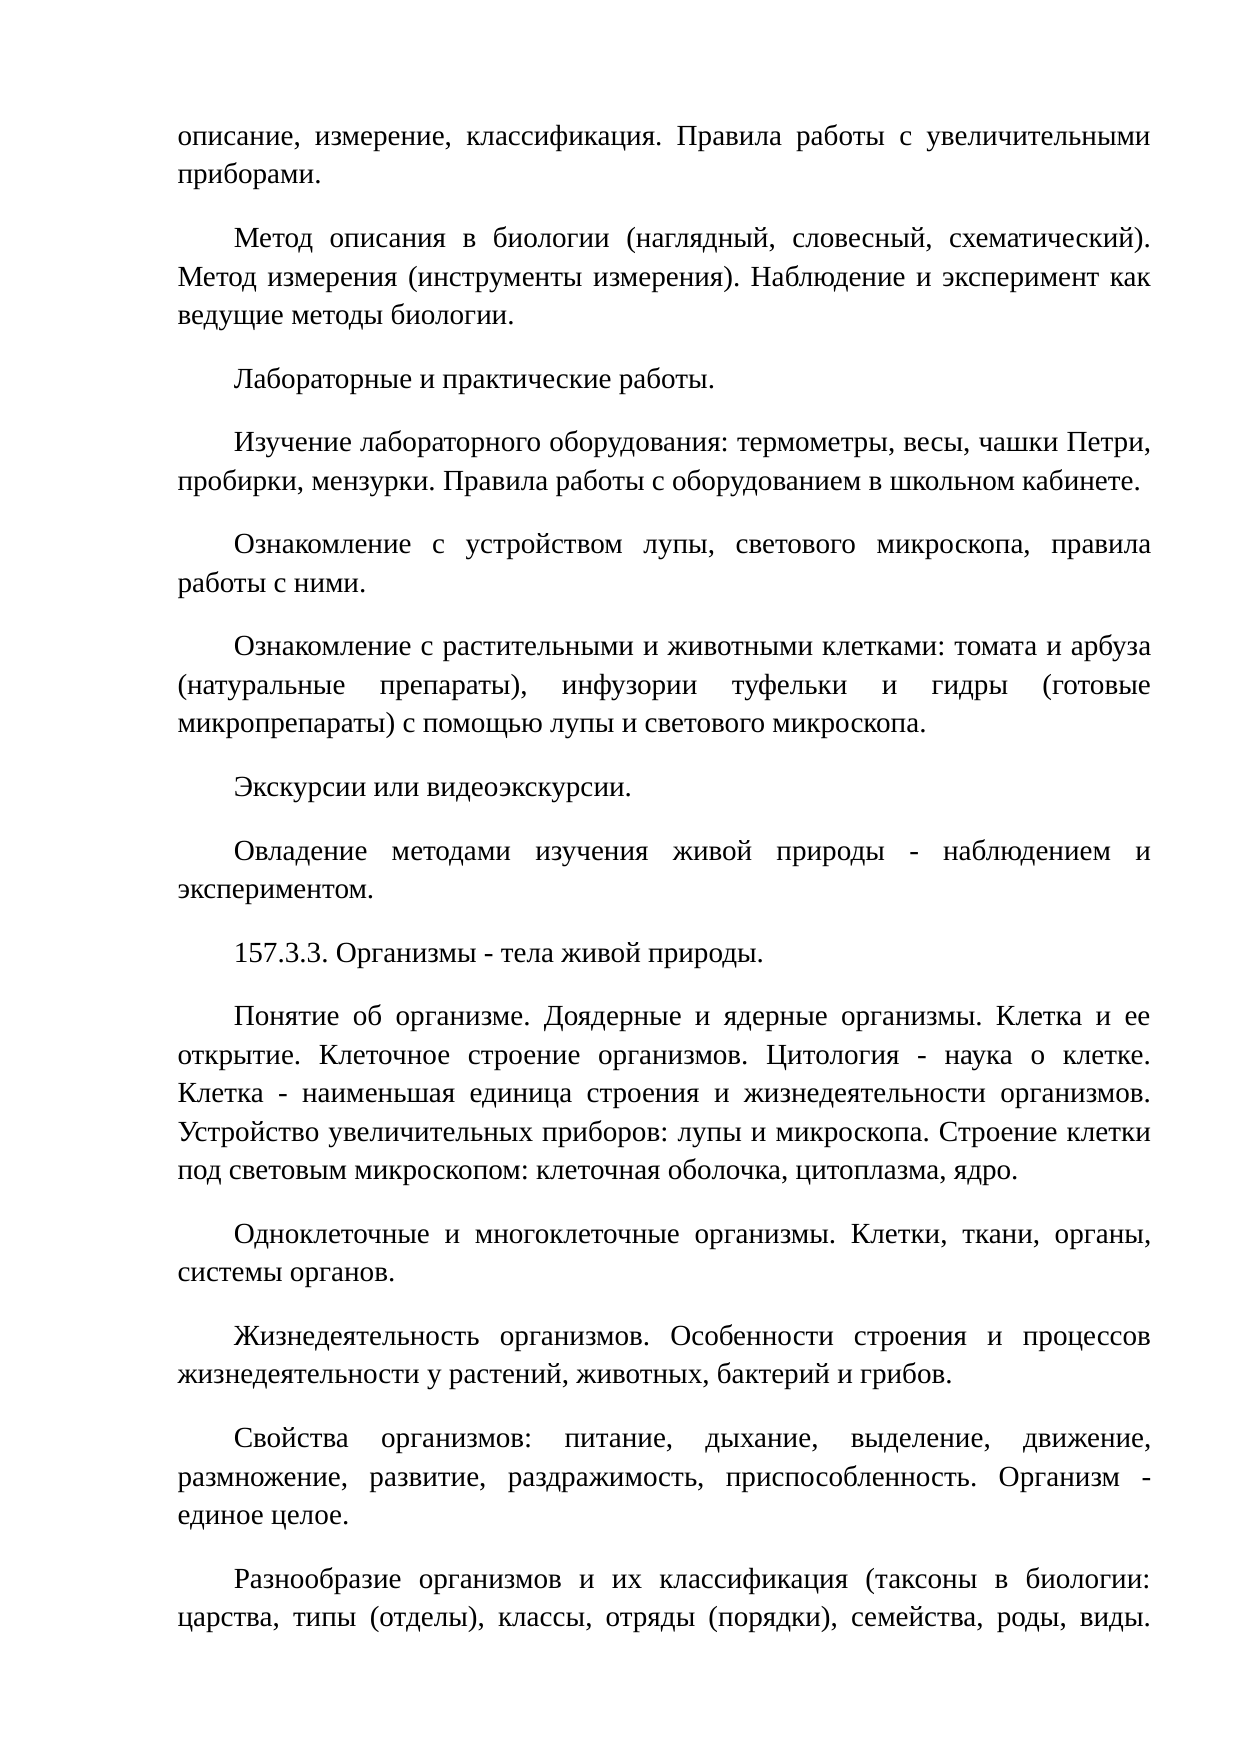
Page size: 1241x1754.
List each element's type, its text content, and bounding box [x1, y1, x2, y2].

text Жизнедеятельность организмов. Особенности строения и процессов жизнедеятельности у растений, животных, бактерий и грибов. [177, 1318, 1152, 1390]
text Понятие об организме. Доядерные и ядерные организмы. Клетка и ее открытие. Клеточное строение организмов. Цитология - наука о клетке. Клетка - наименьшая единица строения и жизнедеятельности организмов. Устройство увеличительных приборов: лупы и микроскопа. Строение клетки под световым микроскопом: клеточная оболочка, цитоплазма, ядро. [177, 998, 1152, 1186]
text Ознакомление с устройством лупы, светового микроскопа, правила работы с ними. [177, 526, 1152, 598]
text Овладение методами изучения живой природы - наблюдением и экспериментом. [177, 833, 1152, 905]
text 157.3.3. Организмы - тела живой природы. [177, 935, 1152, 968]
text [177, 1561, 1152, 1633]
text Свойства организмов: питание, дыхание, выделение, движение, размножение, развитие, раздражимость, приспособленность. Организм - единое целое. [177, 1420, 1152, 1531]
text Одноклеточные и многоклеточные организмы. Клетки, ткани, органы, системы органов. [177, 1216, 1152, 1288]
text Экскурсии или видеоэкскурсии. [177, 769, 1152, 803]
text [177, 118, 1152, 190]
text Изучение лабораторного оборудования: термометры, весы, чашки Петри, пробирки, мензурки. Правила работы с оборудованием в школьном кабинете. [177, 424, 1152, 496]
text Метод описания в биологии (наглядный, словесный, схематический). Метод измерения (инструменты измерения). Наблюдение и эксперимент как ведущие методы биологии. [177, 220, 1152, 331]
text Ознакомление с растительными и животными клетками: томата и арбуза (натуральные препараты), инфузории туфельки и гидры (готовые микропрепараты) с помощью лупы и светового микроскопа. [177, 628, 1152, 739]
text Лабораторные и практические работы. [177, 361, 1152, 394]
